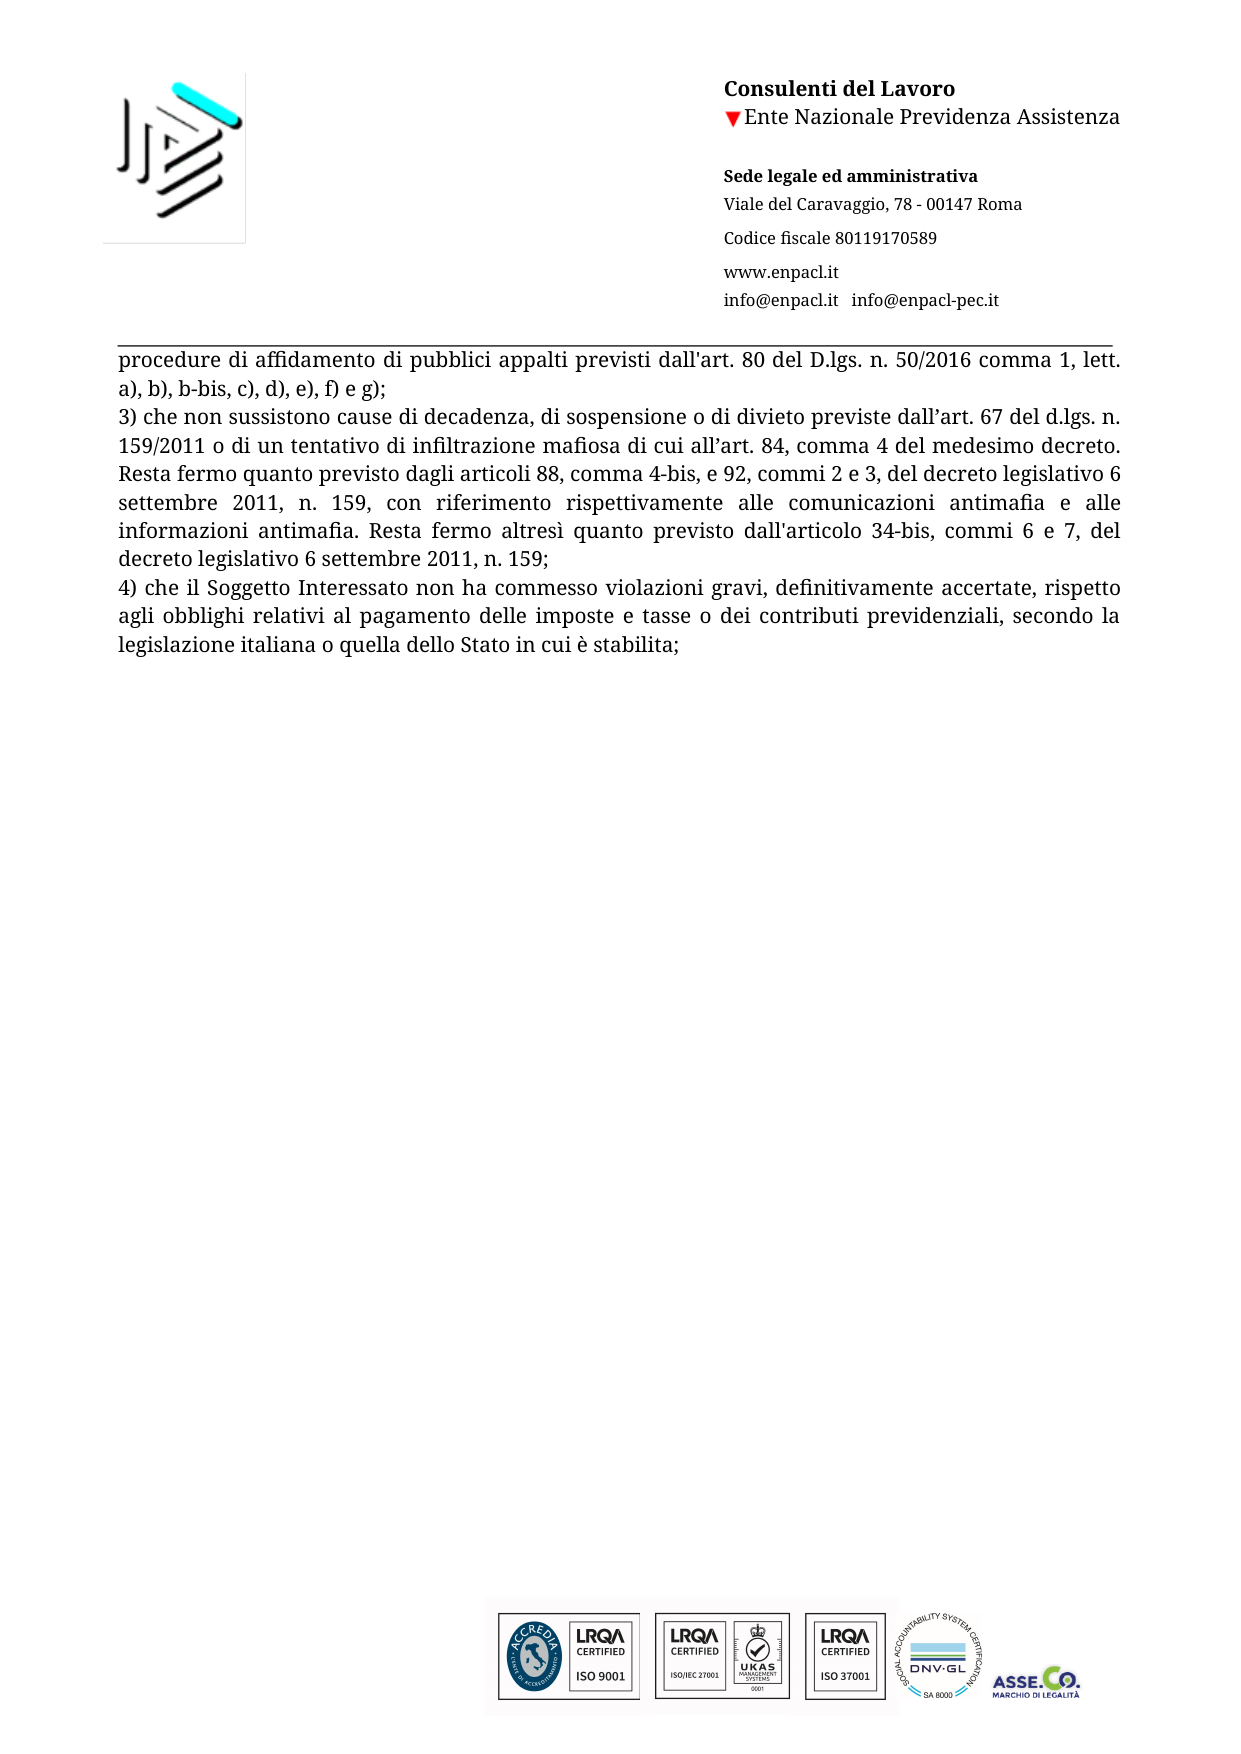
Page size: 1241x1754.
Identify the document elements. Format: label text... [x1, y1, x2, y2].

picture [483, 1597, 982, 1716]
picture [103, 73, 249, 245]
text 4) che il Soggetto Interessato non ha commesso violazioni gravi, definitivamente accertate, rispetto agli obblighi relativi al pagamento delle imposte e tasse o dei contributi previdenziali, secondo la legislazione italiana o quella dello Stato in cui è stabilita; [118, 573, 1122, 658]
picture [90, 311, 1146, 388]
picture [987, 1664, 1084, 1702]
text 3) che non sussistono cause di decadenza, di sospensione o di divieto previste dall’art. 67 del d.lgs. n. 159/2011 o di un tentativo di infiltrazione mafiosa di cui all’art. 84, comma 4 del medesimo decreto. Resta fermo quanto previsto dagli articoli 88, comma 4-bis, e 92, commi 2 e 3, del decreto legislativo 6 settembre 2011, n. 159, con riferimento rispettivamente alle comunicazioni antimafia e alle informazioni antimafia. Resta fermo altresì quanto previsto dall'articolo 34-bis, commi 6 e 7, del decreto legislativo 6 settembre 2011, n. 159; [118, 402, 1122, 573]
